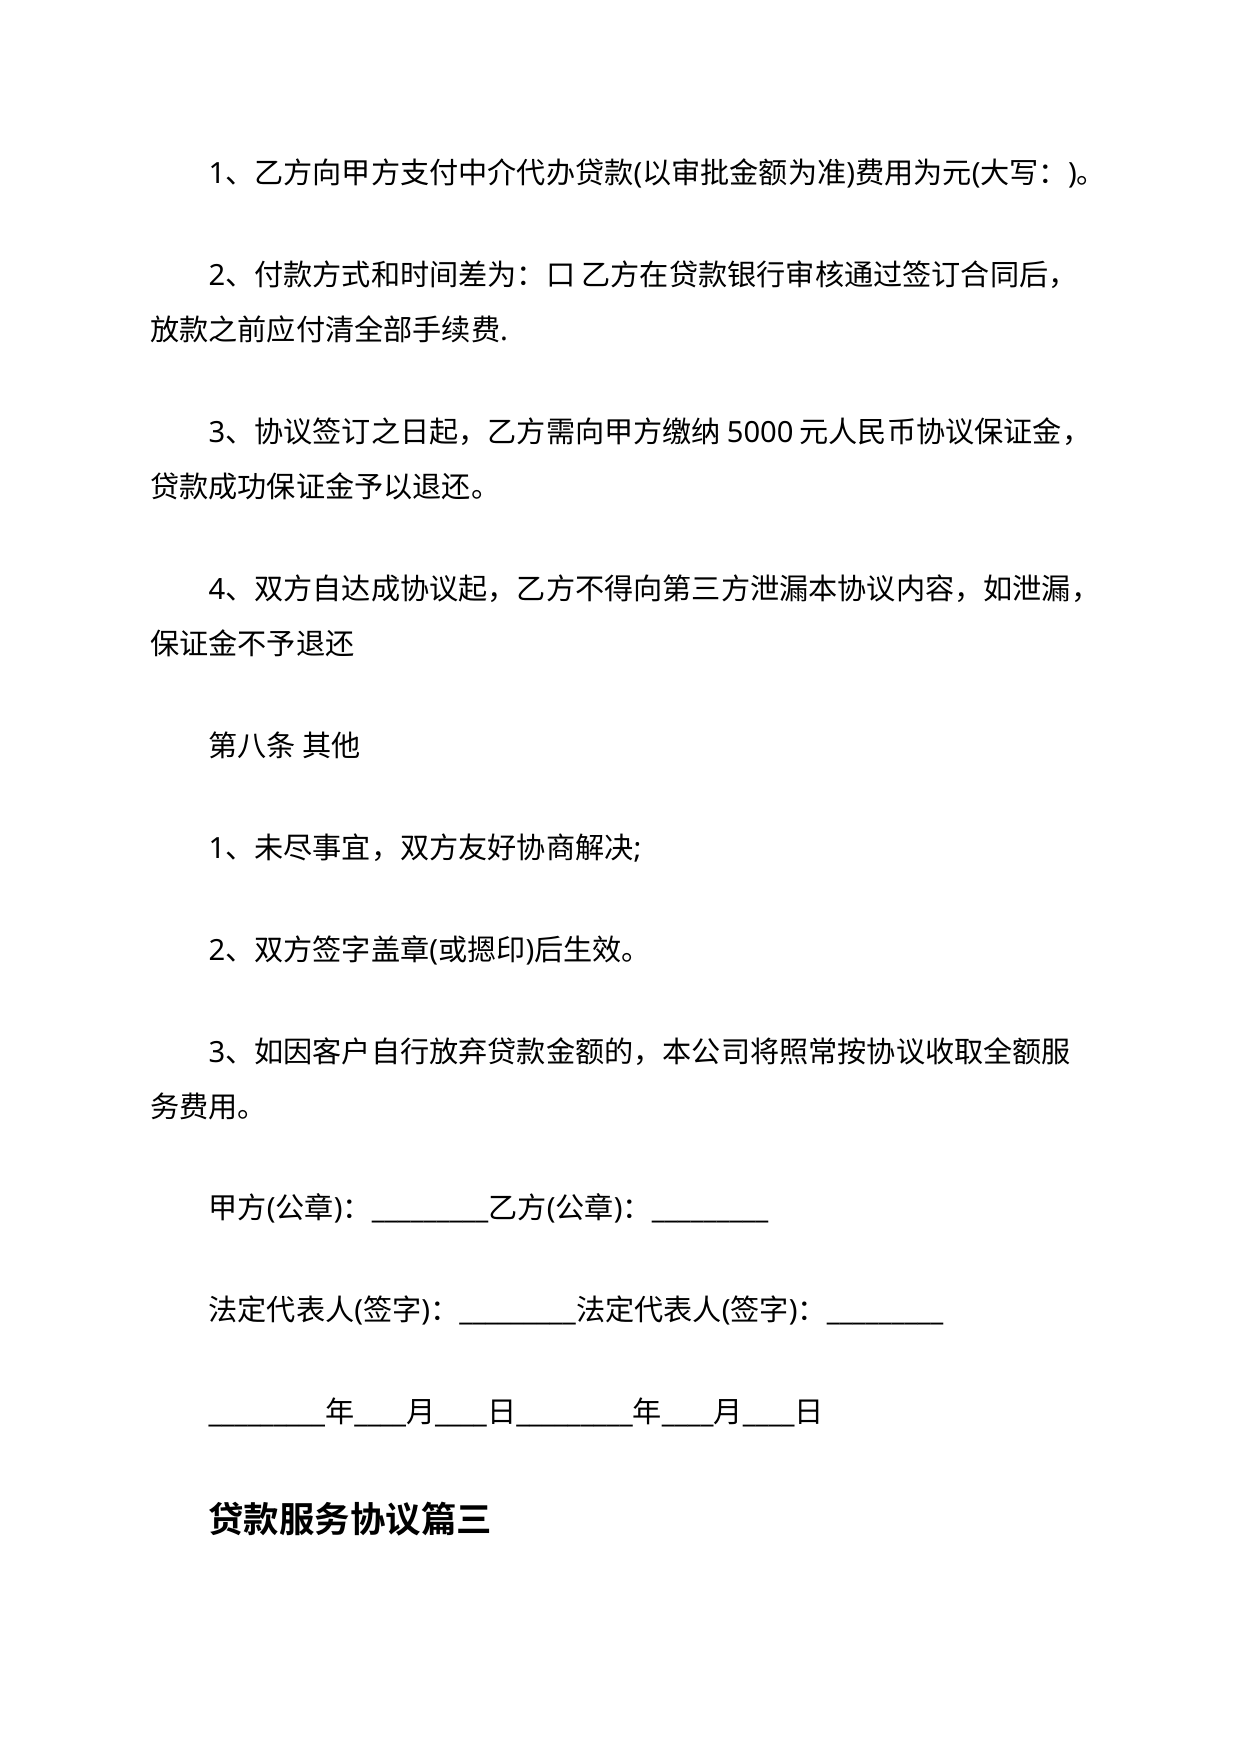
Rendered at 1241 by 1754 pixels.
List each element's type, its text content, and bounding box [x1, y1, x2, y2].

text 第八条 其他 [150, 722, 1090, 765]
text 3、协议签订之日起，乙方需向甲方缴纳5000元人民币协议保证金，贷款成功保证金予以退还。 [150, 409, 1090, 506]
text 1、未尽事宜，双方友好协商解决; [150, 824, 1090, 867]
text 法定代表人(签字)：_________法定代表人(签字)：_________ [150, 1287, 1090, 1329]
text 1、乙方向甲方支付中介代办贷款(以审批金额为准)费用为元(大写：)。 [150, 150, 1090, 192]
text 贷款服务协议篇三 [150, 1491, 1090, 1542]
text 3、如因客户自行放弃贷款金额的，本公司将照常按协议收取全额服务费用。 [150, 1028, 1090, 1126]
text 4、双方自达成协议起，乙方不得向第三方泄漏本协议内容，如泄漏，保证金不予退还 [150, 566, 1090, 663]
text _________年____月____日_________年____月____日 [150, 1389, 1090, 1431]
text 2、付款方式和时间差为：口 乙方在贷款银行审核通过签订合同后，放款之前应付清全部手续费. [150, 252, 1090, 349]
text 2、双方签字盖章(或摁印)后生效。 [150, 926, 1090, 969]
text 甲方(公章)：_________乙方(公章)：_________ [150, 1185, 1090, 1227]
